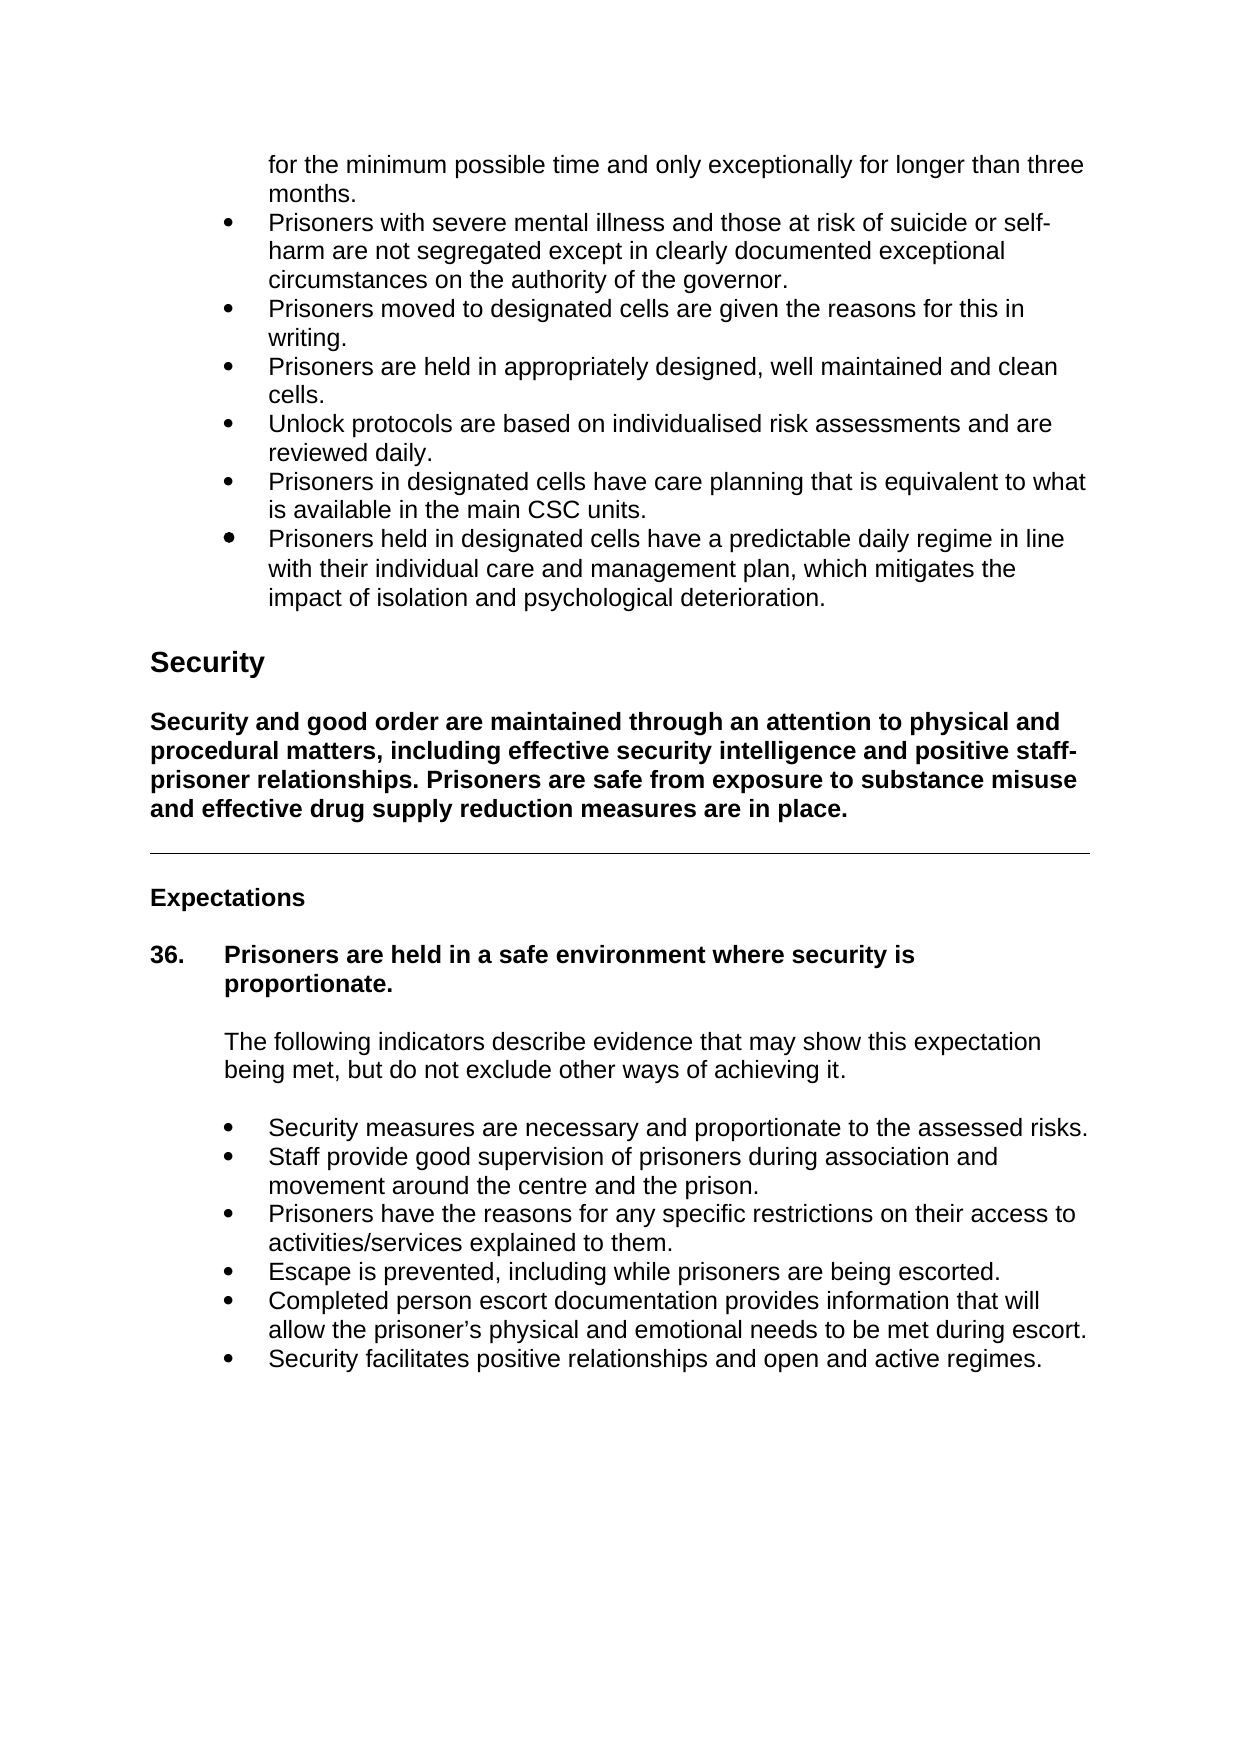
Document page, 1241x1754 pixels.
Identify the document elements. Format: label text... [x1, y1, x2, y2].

list Security facilitates positive relationships and open and active regimes. [224, 1343, 1090, 1372]
list Prisoners with severe mental illness and those at risk of suicide or self-harm are not segregated except in clearly documented exceptional circumstances on the authority of the governor. [224, 207, 1090, 294]
list Prisoners have the reasons for any specific restrictions on their access to activities/services explained to them. [224, 1199, 1090, 1257]
text Security [150, 645, 1090, 679]
list Escape is prevented, including while prisoners are being escorted. [224, 1257, 1090, 1286]
text The following indicators describe evidence that may show this expectation being met, but do not exclude other ways of achieving it. [224, 1027, 1090, 1084]
list Prisoners moved to designated cells are given the reasons for this in writing. [224, 294, 1090, 351]
list Unlock protocols are based on individualised risk assessments and are reviewed daily. [224, 409, 1090, 467]
list Completed person escort documentation provides information that will allow the prisoner’s physical and emotional needs to be met during escort. [224, 1286, 1090, 1343]
list Prisoners are held in appropriately designed, well maintained and clean cells. [224, 351, 1090, 409]
list Prisoners in designated cells have care planning that is equivalent to what is available in the main CSC units. [224, 467, 1090, 524]
text Security and good order are maintained through an attention to physical and procedural matters, including effective security intelligence and positive staff-prisoner relationships. Prisoners are safe from exposure to substance misuse and effective drug supply reduction measures are in place. [150, 707, 1090, 822]
list Prisoners are held in a safe environment where security is proportionate. [150, 941, 1090, 998]
list Security measures are necessary and proportionate to the assessed risks. [224, 1113, 1090, 1142]
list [224, 150, 1090, 207]
list Prisoners held in designated cells have a predictable daily regime in line with their individual care and management plan, which mitigates the impact of isolation and psychological deterioration. [224, 524, 1090, 612]
text Expectations [150, 883, 1090, 912]
list Staff provide good supervision of prisoners during association and movement around the centre and the prison. [224, 1142, 1090, 1199]
